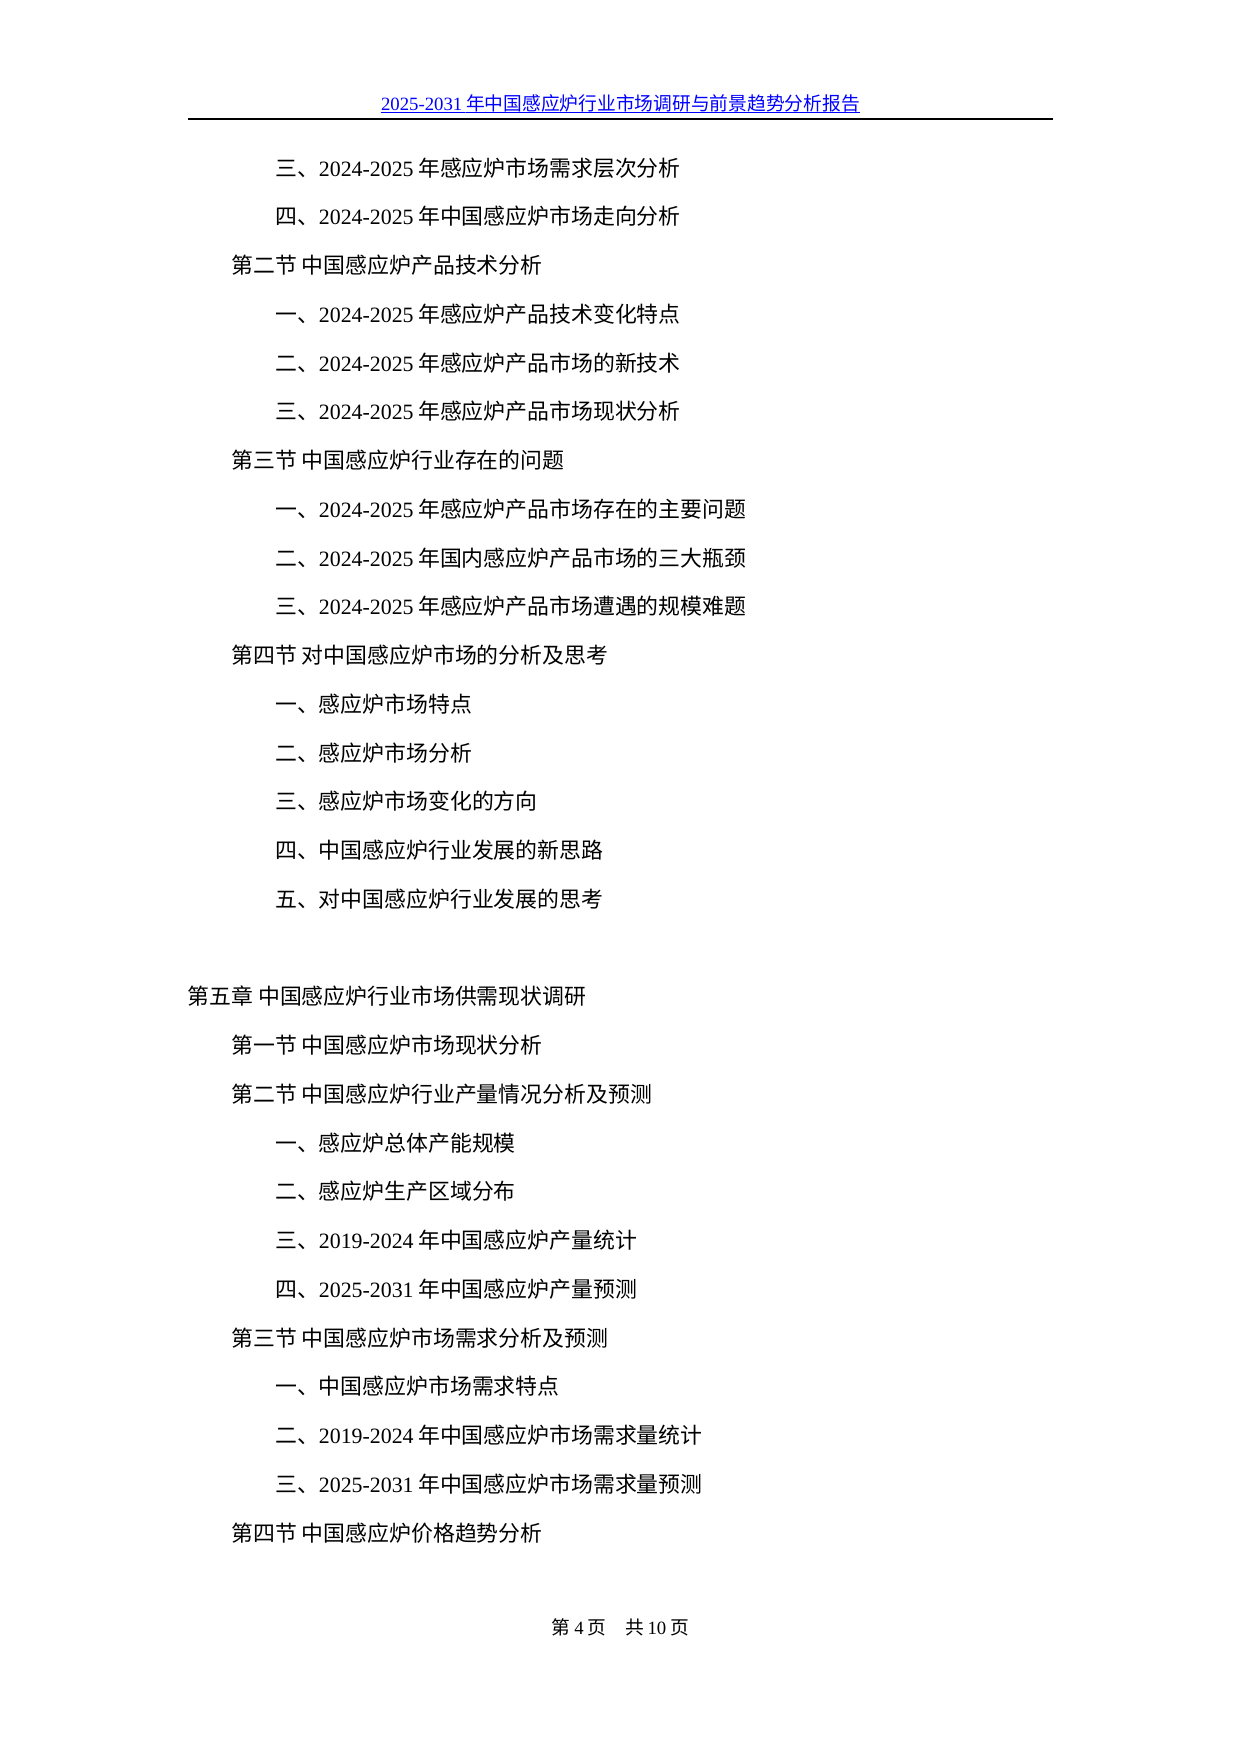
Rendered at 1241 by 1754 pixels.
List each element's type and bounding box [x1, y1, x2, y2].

text [187, 150, 1053, 1548]
